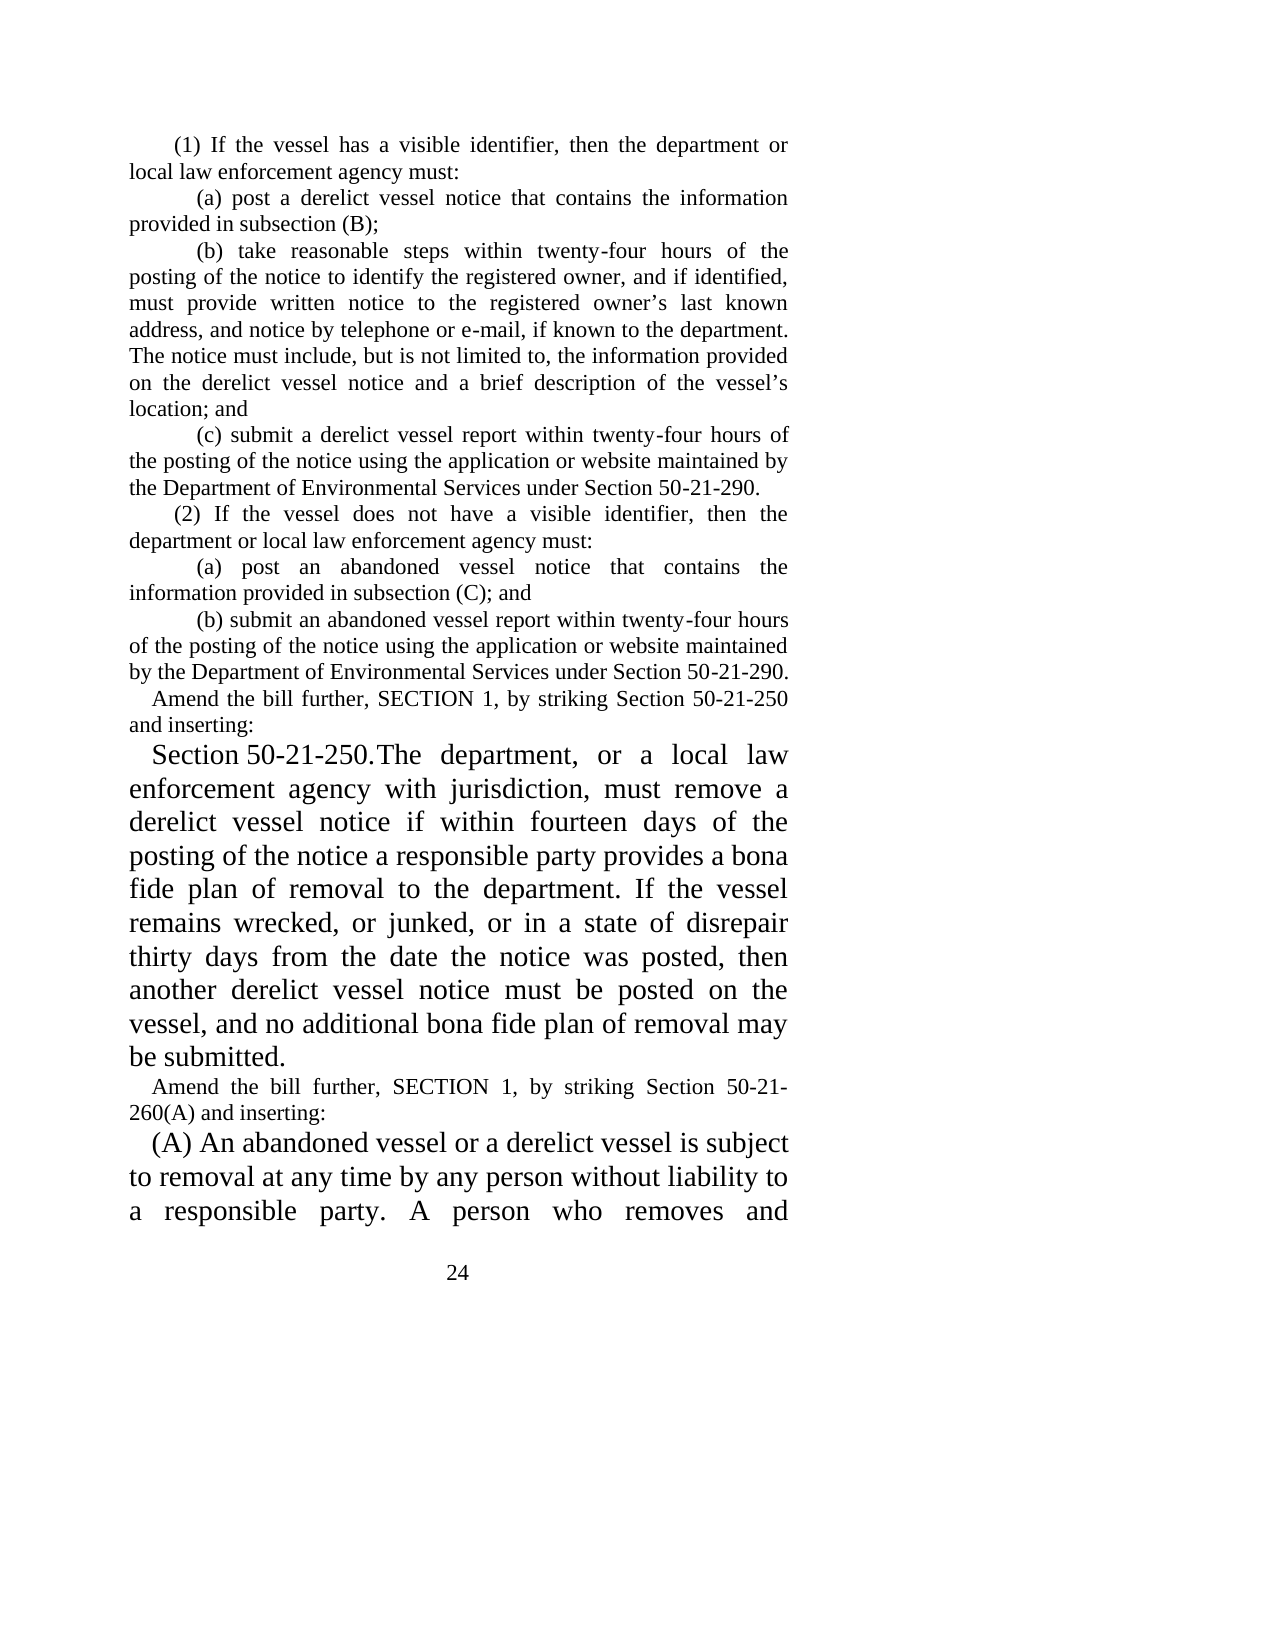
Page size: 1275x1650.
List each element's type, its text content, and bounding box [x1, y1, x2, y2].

text Amend the bill further, SECTION 1, by striking Section 50-21-250 and inserting: [129, 685, 789, 737]
text Amend the bill further, SECTION 1, by striking Section 50-21-260(A) and inserting: [129, 1073, 789, 1126]
